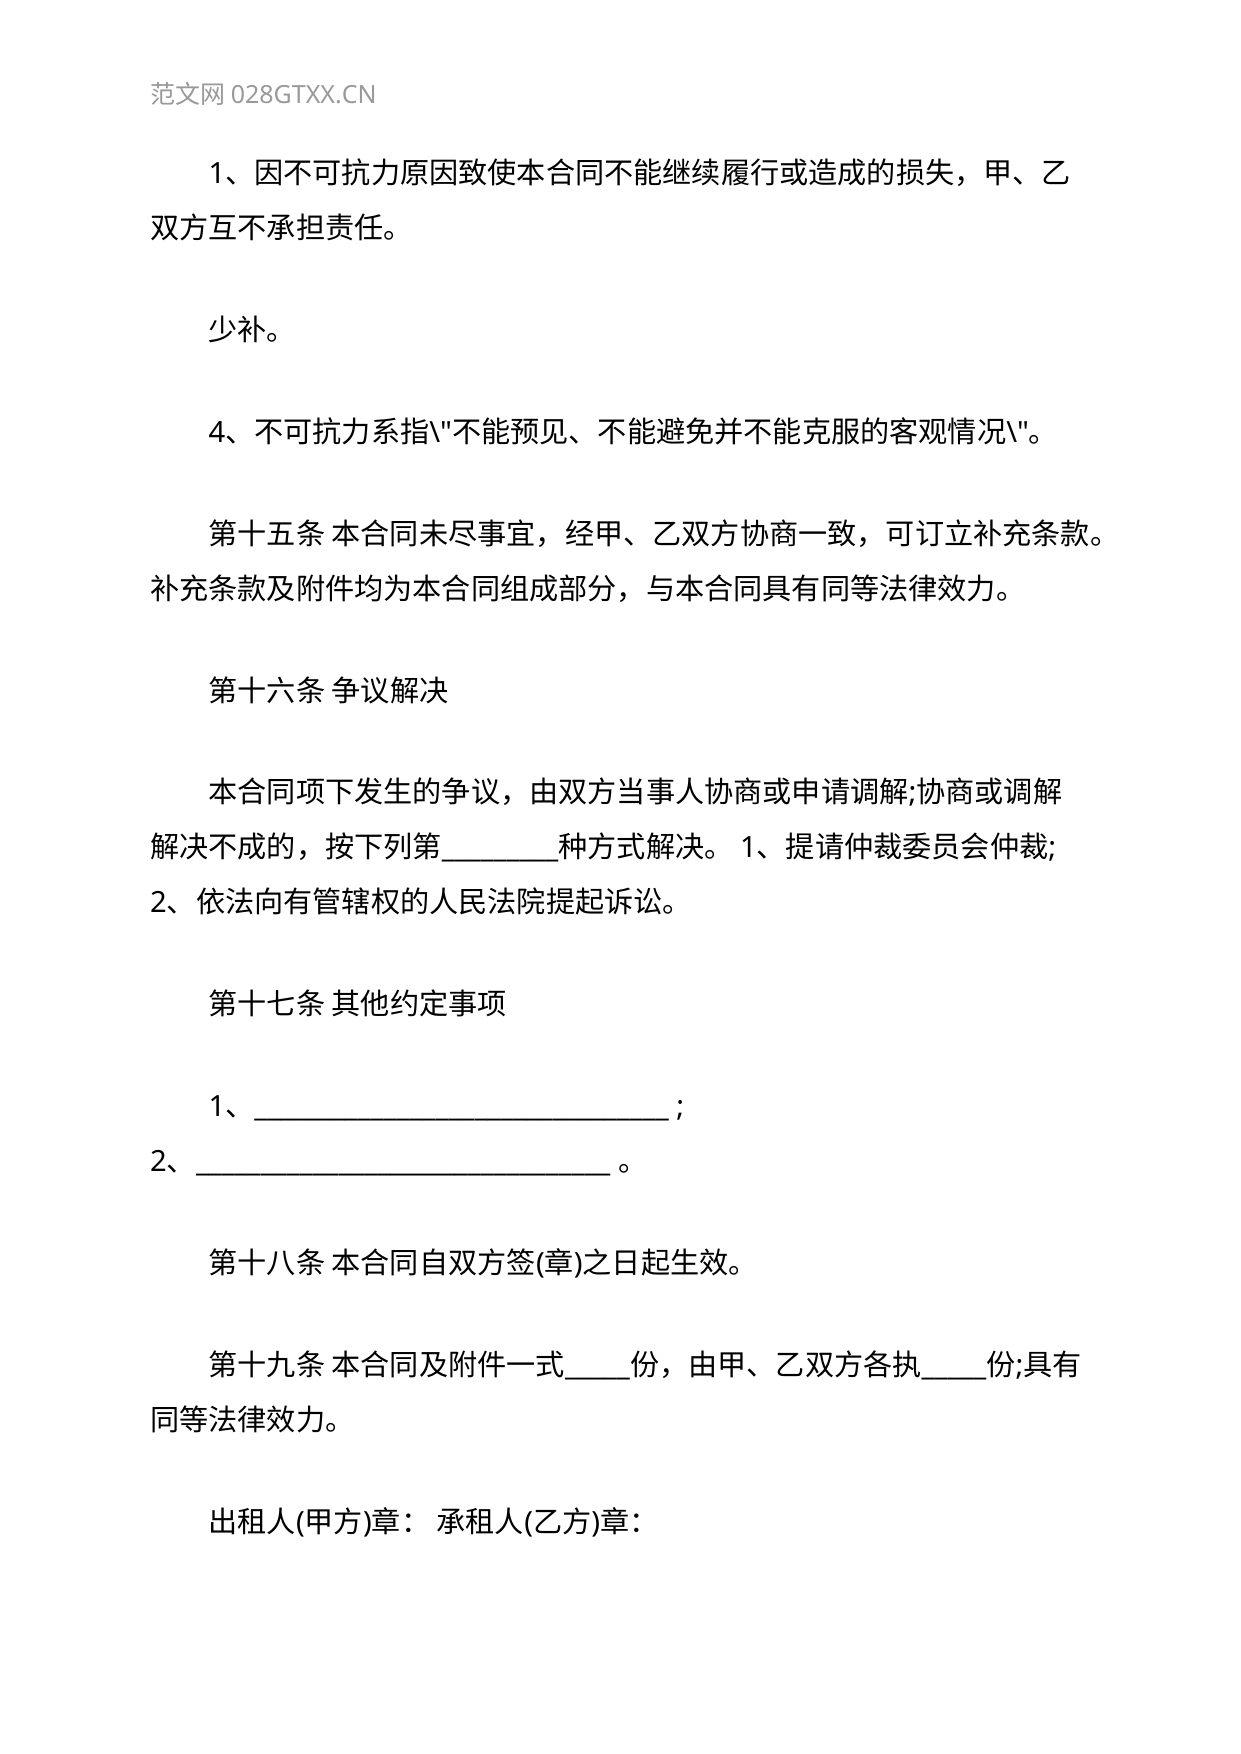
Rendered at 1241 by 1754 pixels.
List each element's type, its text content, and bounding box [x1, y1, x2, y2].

text 本合同项下发生的争议，由双方当事人协商或申请调解;协商或调解解决不成的，按下列第_________种方式解决。 1、提请仲裁委员会仲裁; 2、依法向有管辖权的人民法院提起诉讼。 [150, 769, 1090, 921]
text 4、不可抗力系指\"不能预见、不能避免并不能克服的客观情况\"。 [150, 408, 1090, 451]
text 第十七条 其他约定事项 [150, 981, 1090, 1023]
text 1、因不可抗力原因致使本合同不能继续履行或造成的损失，甲、乙双方互不承担责任。 [150, 150, 1090, 247]
text 第十六条 争议解决 [150, 667, 1090, 709]
text 少补。 [150, 307, 1090, 349]
text 第十八条 本合同自双方签(章)之日起生效。 [150, 1240, 1090, 1282]
text 出租人(甲方)章： 承租人(乙方)章： [150, 1498, 1090, 1541]
text 1、________________________________ ; 2、________________________________ 。 [150, 1083, 1090, 1180]
text 第十九条 本合同及附件一式_____份，由甲、乙双方各执_____份;具有同等法律效力。 [150, 1342, 1090, 1439]
text 第十五条 本合同未尽事宜，经甲、乙双方协商一致，可订立补充条款。补充条款及附件均为本合同组成部分，与本合同具有同等法律效力。 [150, 511, 1090, 608]
